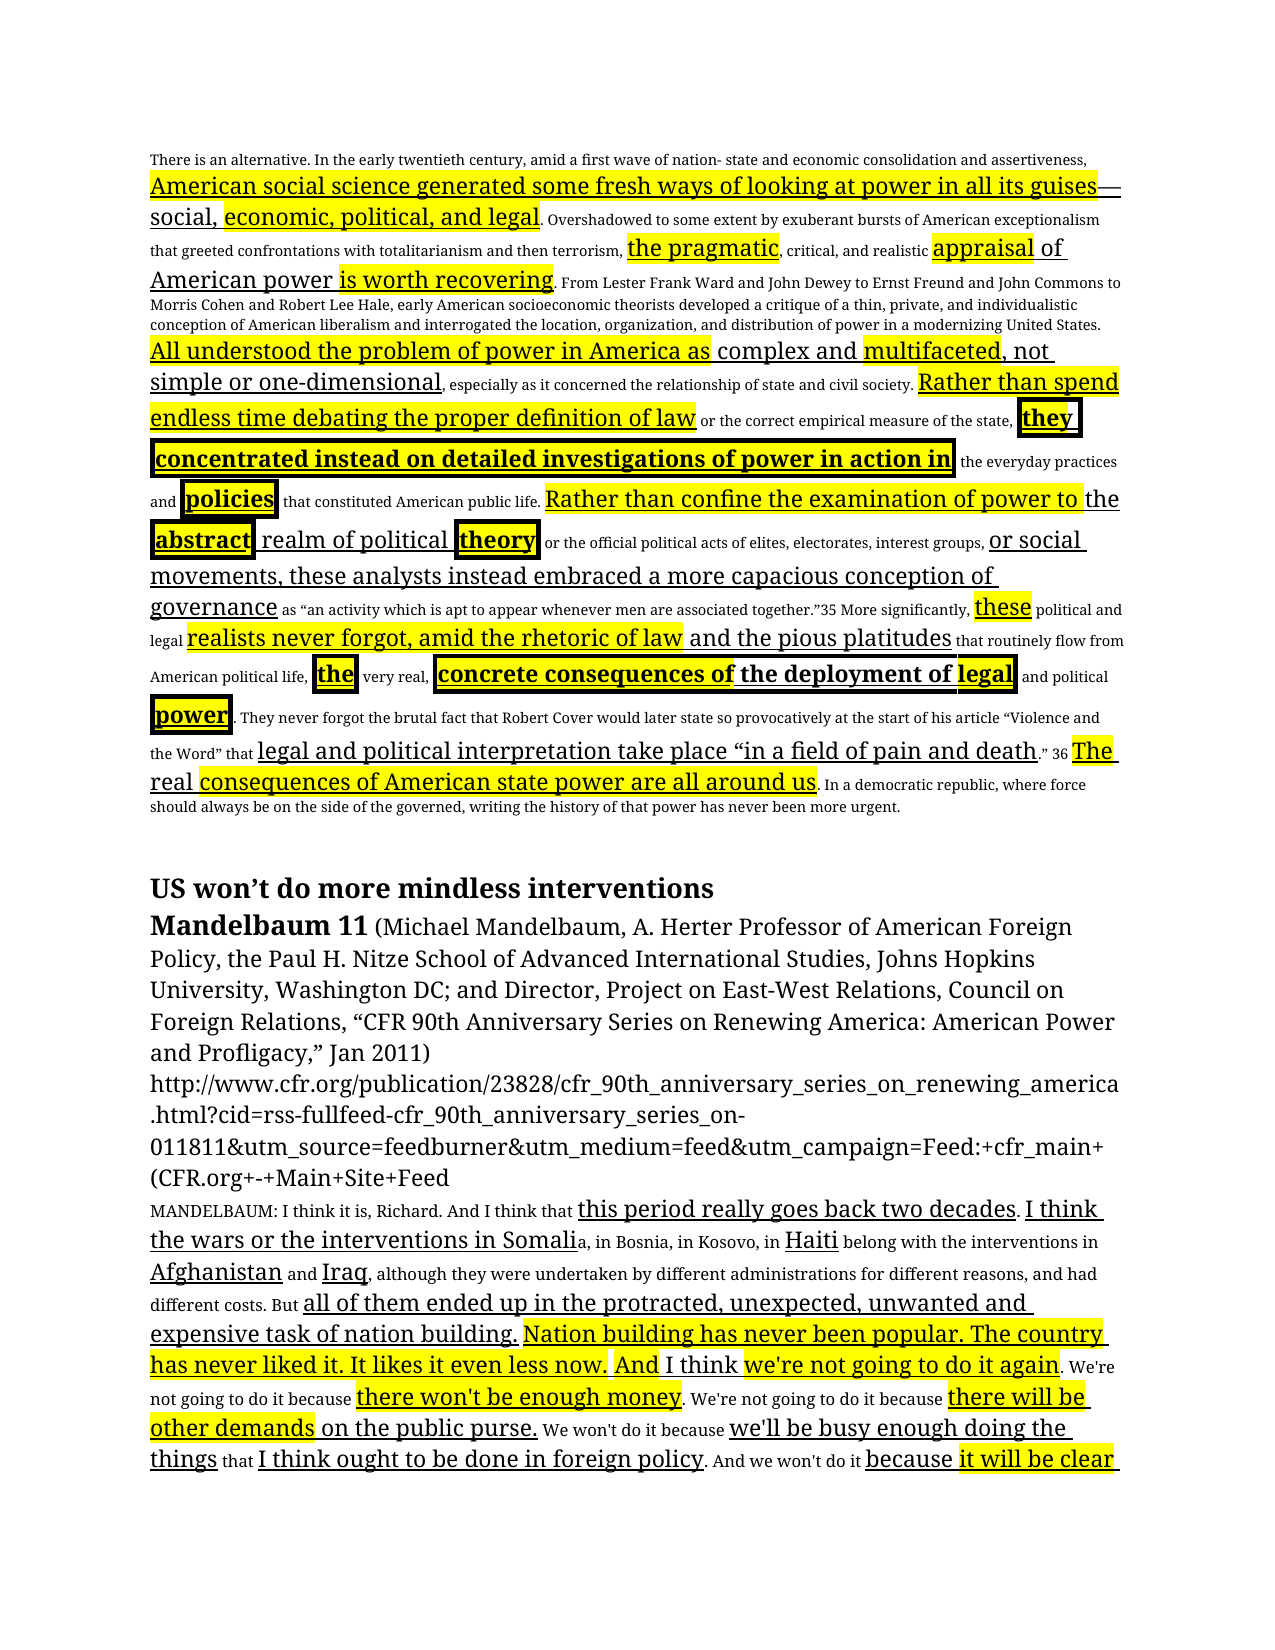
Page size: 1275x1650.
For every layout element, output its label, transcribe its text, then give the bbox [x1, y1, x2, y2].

subtitle US won’t do more mindless interventions [150, 869, 1125, 906]
text Mandelbaum 11 (Michael Mandelbaum, A. Herter Professor of American Foreign Policy, the Paul H. Nitze School of Advanced International Studies, Johns Hopkins University, Washington DC; and Director, Project on East-West Relations, Council on Foreign Relations, “CFR 90th Anniversary Series on Renewing America: American Power and Profligacy,” Jan 2011) http://www.cfr.org/publication/23828/cfr_90th_anniversary_series_on_renewing_america.html?cid=rss-fullfeed-cfr_90th_anniversary_series_on-011811&utm_source=feedburner&utm_medium=feed&utm_campaign=Feed:+cfr_main+(CFR.org+-+Main+Site+Feed [150, 906, 1125, 1193]
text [150, 1193, 1125, 1474]
text There is an alternative. In the early twentieth century, amid a first wave of nation- state and economic consolidation and assertiveness, American social science generated some fresh ways of looking at power in all its guises—social, economic, political, and legal. Overshadowed to some extent by exuberant bursts of American exceptionalism that greeted confrontations with totalitarianism and then terrorism, the pragmatic, critical, and realistic appraisal of American power is worth recovering. From Lester Frank Ward and John Dewey to Ernst Freund and John Commons to Morris Cohen and Robert Lee Hale, early American socioeconomic theorists developed a critique of a thin, private, and individualistic conception of American liberalism and interrogated the location, organization, and distribution of power in a modernizing United States. All understood the problem of power in America as complex and multifaceted, not simple or one-dimensional, especially as it concerned the relationship of state and civil society. Rather than spend endless time debating the proper definition of law or the correct empirical measure of the state, they concentrated instead on detailed investigations of power in action in the everyday practices and policies that constituted American public life. Rather than confine the examination of power to the abstract realm of political theory or the official political acts of elites, electorates, interest groups, or social movements, these analysts instead embraced a more capacious conception of governance as “an activity which is apt to appear whenever men are associated together.”35 More significantly, these political and legal realists never forgot, amid the rhetoric of law and the pious platitudes that routinely flow from American political life, the very real, concrete consequences of the deployment of legal and political power. They never forgot the brutal fact that Robert Cover would later state so provocatively at the start of his article “Violence and the Word” that legal and political interpretation take place “in a field of pain and death.” 36 The real consequences of American state power are all around us. In a democratic republic, where force should always be on the side of the governed, writing the history of that power has never been more urgent. [150, 150, 1125, 817]
